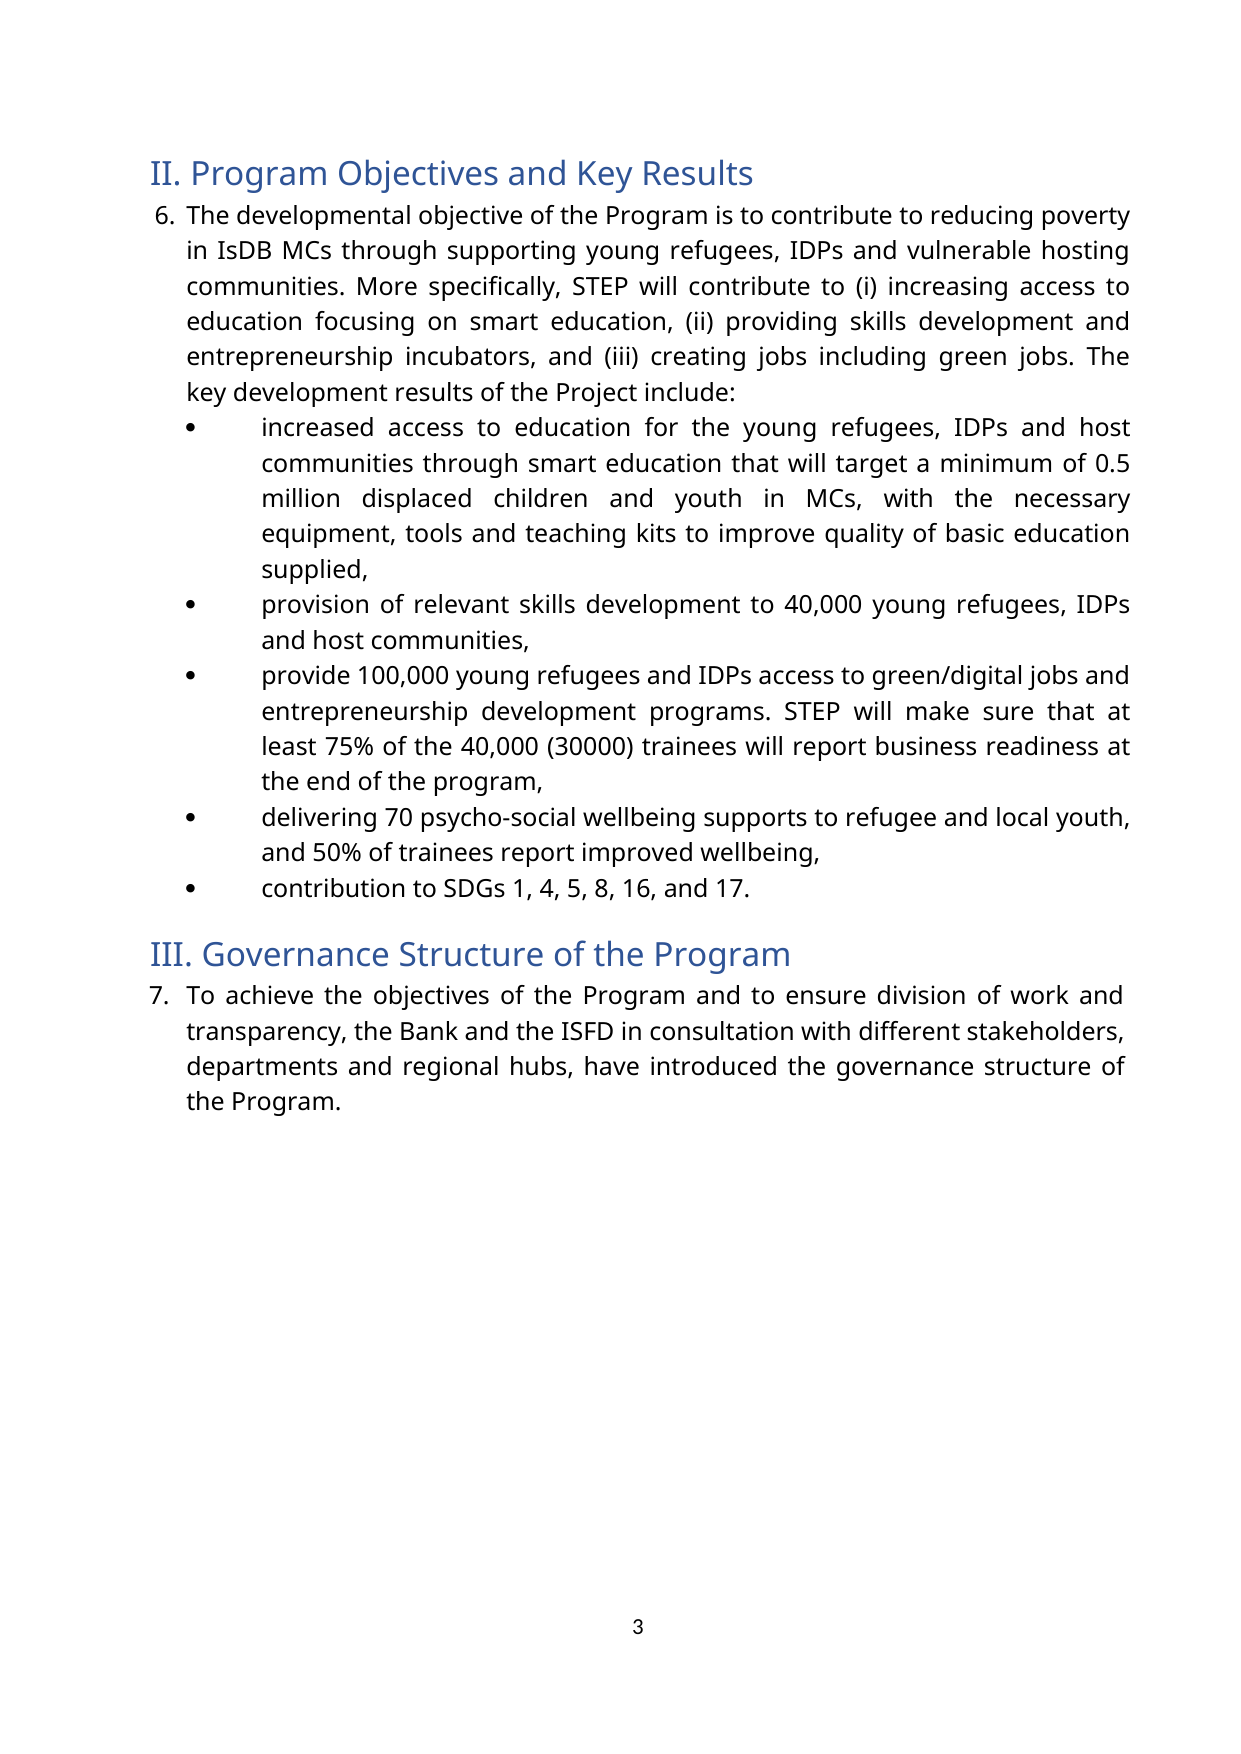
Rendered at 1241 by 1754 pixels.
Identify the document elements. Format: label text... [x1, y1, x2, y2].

list To achieve the objectives of the Program and to ensure division of work and transparency, the Bank and the ISFD in consultation with different stakeholders, departments and regional hubs, have introduced the governance structure of the Program. [148, 978, 1126, 1118]
list The developmental objective of the Program is to contribute to reducing poverty in IsDB MCs through supporting young refugees, IDPs and vulnerable hosting communities. More specifically, STEP will contribute to (i) increasing access to education focusing on smart education, (ii) providing skills development and entrepreneurship incubators, and (iii) creating jobs including green jobs. The key development results of the Project include: [154, 197, 1131, 408]
list provision of relevant skills development to 40,000 young refugees, IDPs and host communities, [186, 587, 1131, 656]
list provide 100,000 young refugees and IDPs access to green/digital jobs and entrepreneurship development programs. STEP will make sure that at least 75% of the 40,000 (30000) trainees will report business readiness at the end of the program, [186, 658, 1131, 798]
list delivering 70 psycho-social wellbeing supports to refugee and local youth, and 50% of trainees report improved wellbeing, [186, 799, 1131, 869]
subtitle II. Program Objectives and Key Results [150, 150, 1131, 196]
list contribution to SDGs 1, 4, 5, 8, 16, and 17. [186, 870, 1131, 904]
subtitle III. Governance Structure of the Program [150, 931, 1131, 976]
list increased access to education for the young refugees, IDPs and host communities through smart education that will target a minimum of 0.5 million displaced children and youth in MCs, with the necessary equipment, tools and teaching kits to improve quality of basic education supplied, [186, 410, 1131, 586]
